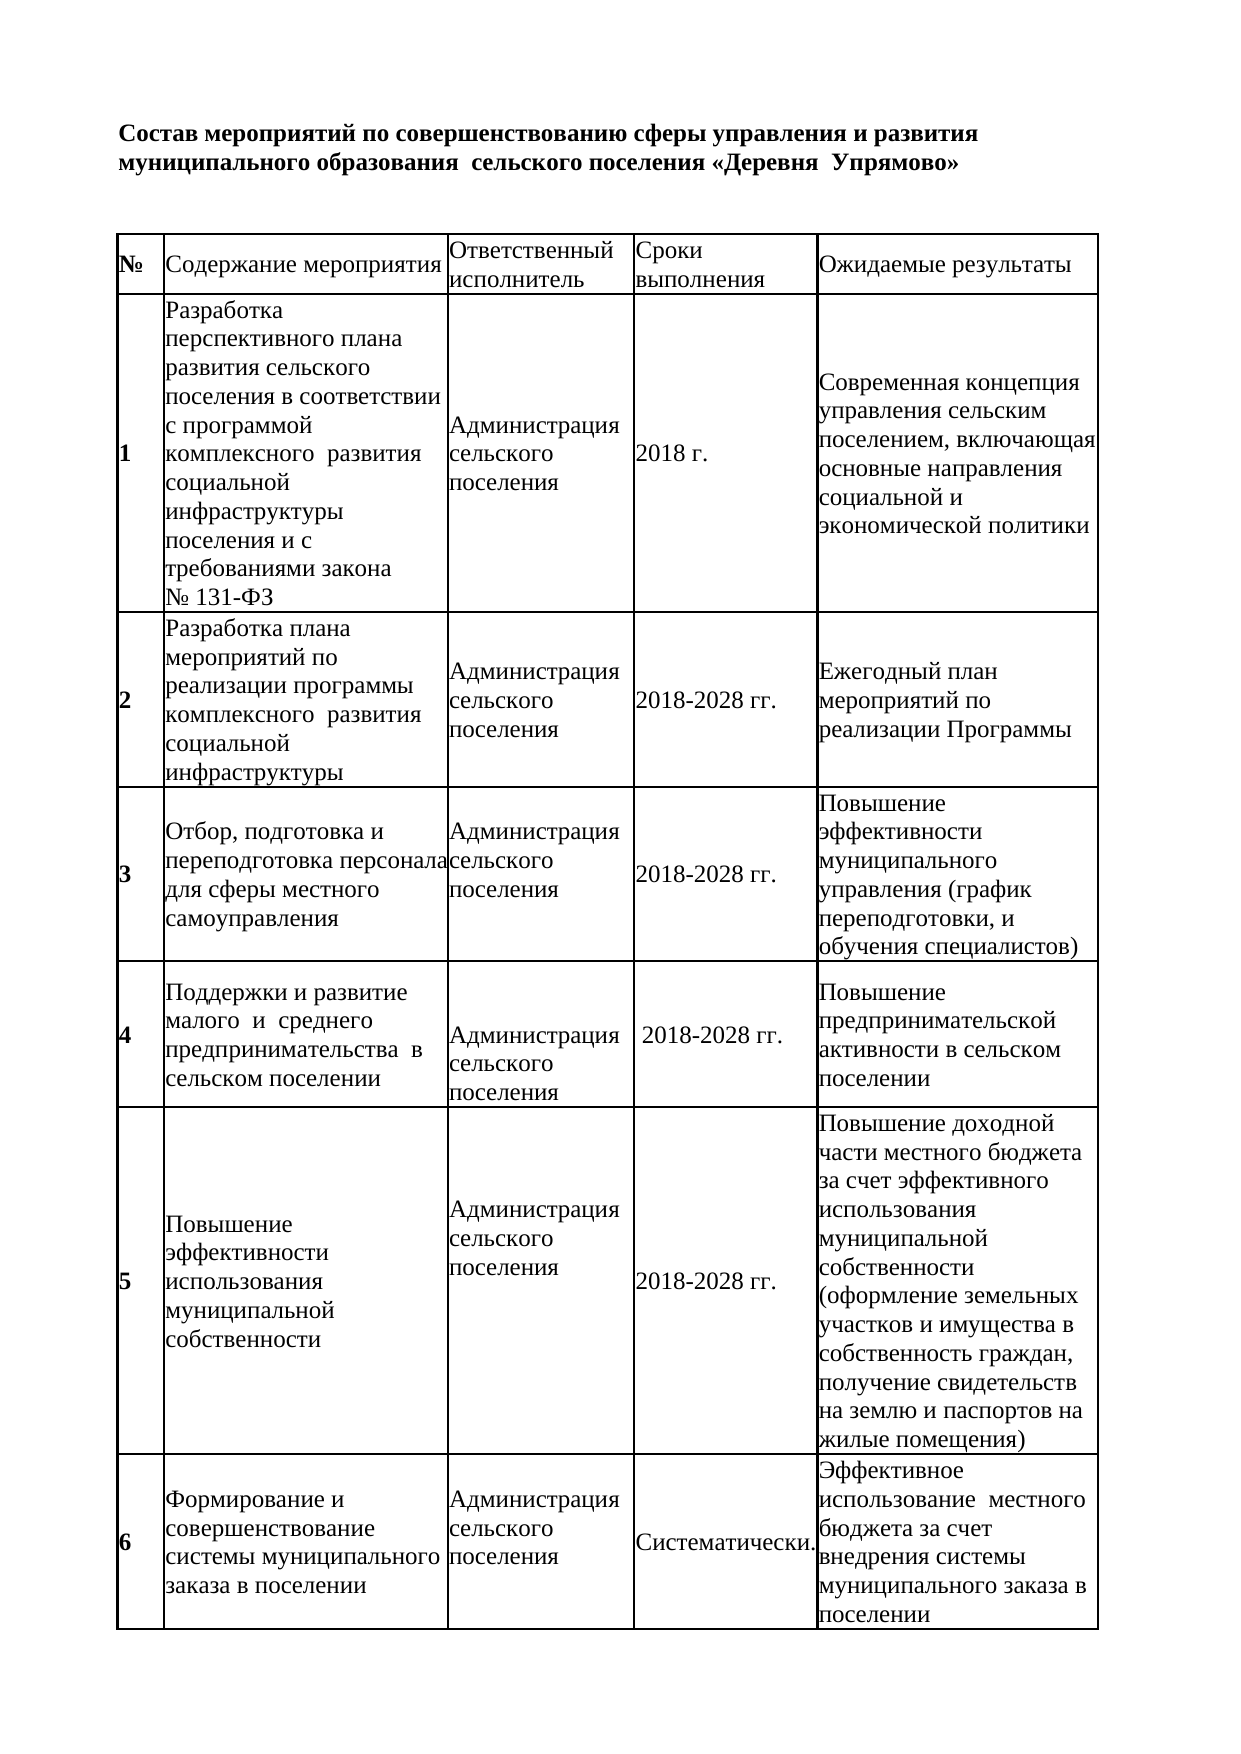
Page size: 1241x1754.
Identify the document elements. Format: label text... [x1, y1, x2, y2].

table_cell 2018-2028 гг. [635, 788, 816, 960]
table_cell Повышение эффективности муниципального управления (график переподготовки, и обучения специалистов) [819, 788, 1097, 960]
table_cell Администрация сельского поселения [449, 613, 633, 786]
table_cell Формирование и совершенствование системы муниципального заказа в поселении [165, 1455, 447, 1628]
table_cell Администрация сельского поселения [449, 295, 633, 611]
table_cell 4 [119, 962, 163, 1106]
table_cell Систематически. [635, 1455, 816, 1628]
table_cell Повышение предпринимательской активности в сельском поселении [819, 962, 1097, 1106]
table_cell 2018-2028 гг. [635, 962, 816, 1106]
table_cell 2018-2028 гг. [635, 613, 816, 786]
text Состав мероприятий по совершенствованию сферы управления и развития муниципального образования сельского поселения «Деревня Упрямово» [118, 118, 1152, 176]
table_cell Администрация сельского поселения [449, 1455, 633, 1628]
table_header № [119, 235, 163, 293]
table_cell Администрация сельского поселения [449, 1108, 633, 1453]
table_cell Современная концепция управления сельским поселением, включающая основные направления социальной и экономической политики [819, 295, 1097, 611]
table_cell Разработка перспективного плана развития сельского поселения в соответствии с программой комплексного развития социальной инфраструктуры поселения и с требованиями закона № 131-ФЗ [165, 295, 447, 611]
table_cell Поддержки и развитие малого и среднего предпринимательства в сельском поселении [165, 962, 447, 1106]
table_cell 1 [119, 295, 163, 611]
table_cell 6 [119, 1455, 163, 1628]
table_header Ответственный исполнитель [449, 235, 633, 293]
table_cell 5 [119, 1108, 163, 1453]
table_cell Повышение эффективности использования муниципальной собственности [165, 1108, 447, 1453]
table_cell 2 [119, 613, 163, 786]
table_cell Отбор, подготовка и переподготовка персонала для сферы местного самоуправления [165, 788, 447, 960]
table_cell Администрация сельского поселения [449, 962, 633, 1106]
table_header Содержание мероприятия [165, 235, 447, 293]
table_cell 2018-2028 гг. [635, 1108, 816, 1453]
table_cell Ежегодный план мероприятий по реализации Программы [819, 613, 1097, 786]
table_cell Повышение доходной части местного бюджета за счет эффективного использования муниципальной собственности (оформление земельных участков и имущества в собственность граждан, получение свидетельств на землю и паспортов на жилые помещения) [819, 1108, 1097, 1453]
table_cell 2018 г. [635, 295, 816, 611]
table_header Ожидаемые результаты [819, 235, 1097, 293]
table_cell Администрация сельского поселения [449, 788, 633, 960]
table_cell Разработка плана мероприятий по реализации программы комплексного развития социальной инфраструктуры [165, 613, 447, 786]
table_cell Эффективное использование местного бюджета за счет внедрения системы муниципального заказа в поселении [819, 1455, 1097, 1628]
table_cell 3 [119, 788, 163, 960]
table_header Сроки выполнения [635, 235, 816, 293]
